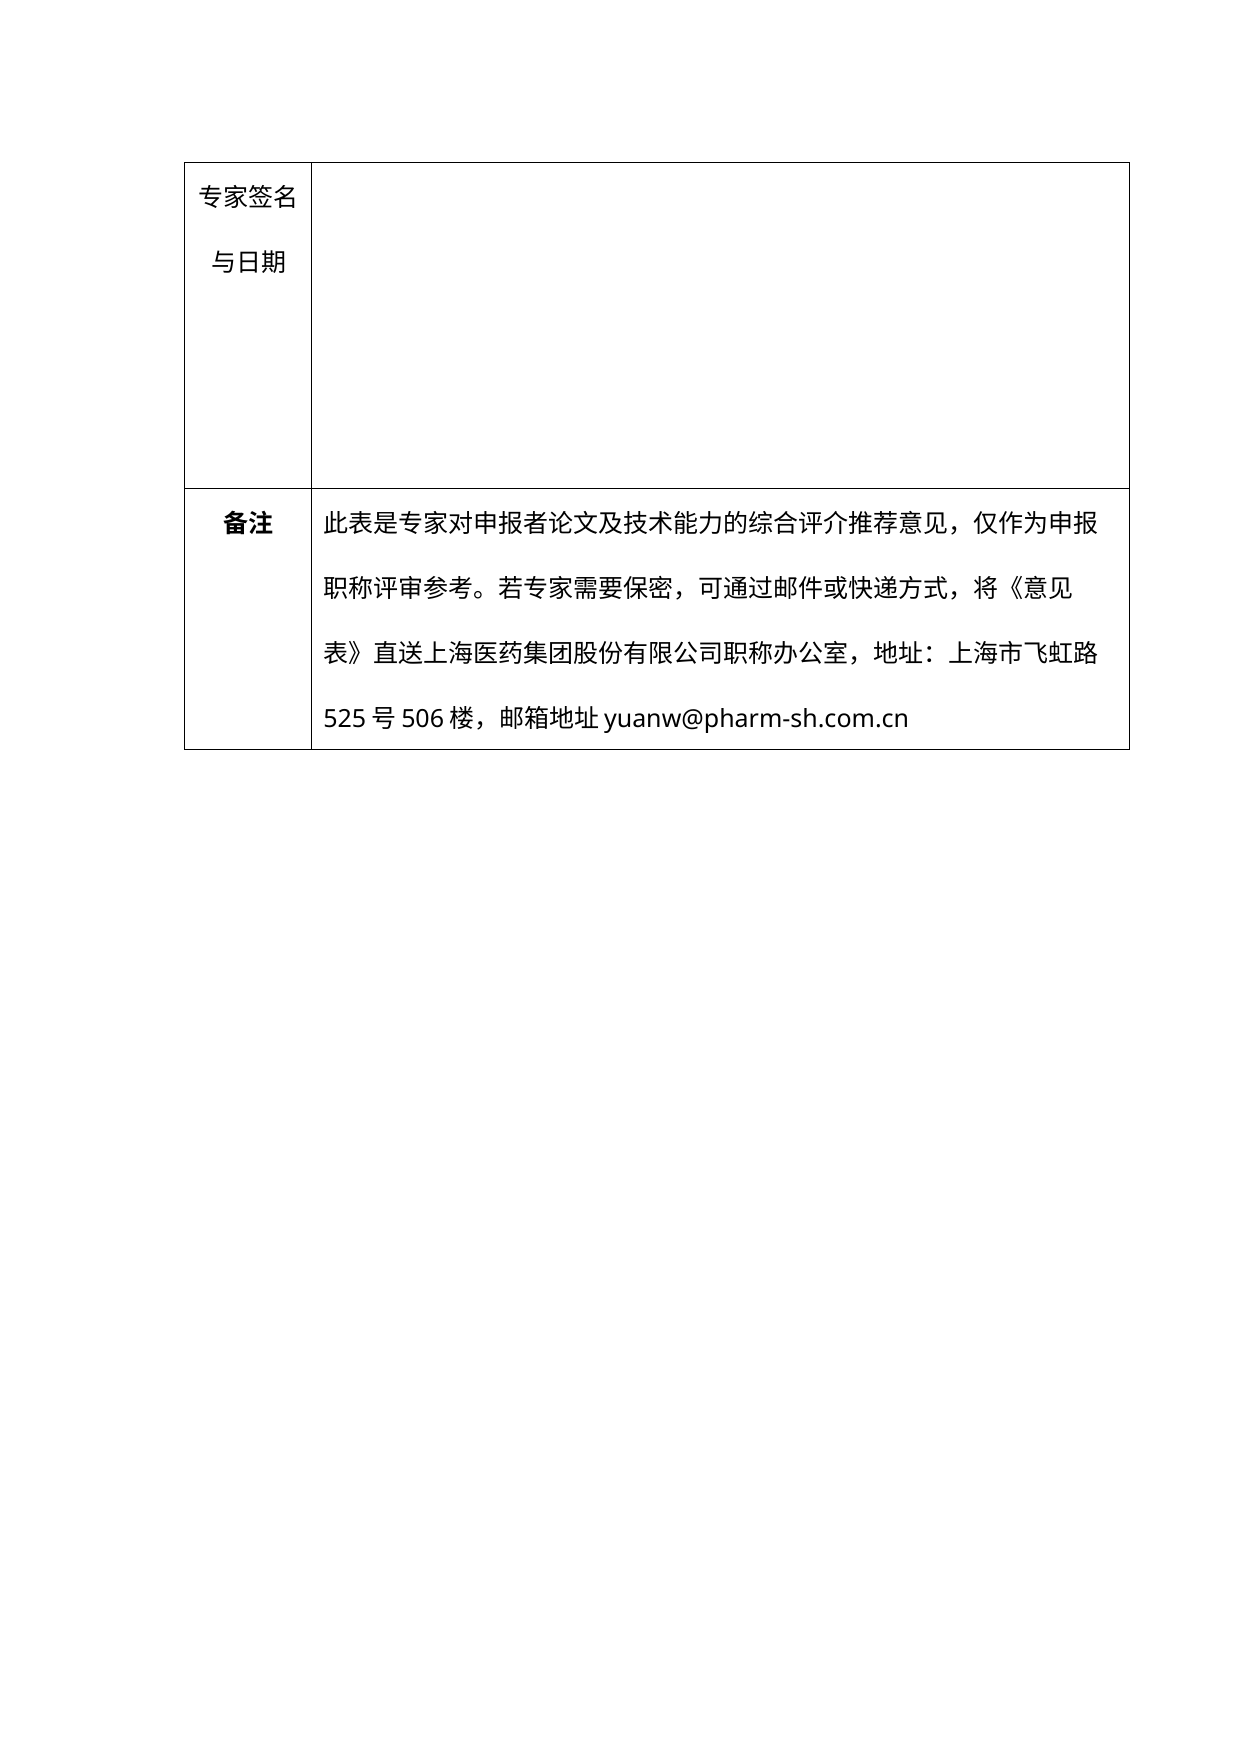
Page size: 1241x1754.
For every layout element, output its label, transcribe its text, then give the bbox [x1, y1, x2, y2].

table_cell [312, 163, 1129, 488]
table_cell 专家签名与日期 [185, 163, 311, 488]
table_cell 备注 [185, 489, 311, 749]
table_cell 此表是专家对申报者论文及技术能力的综合评介推荐意见，仅作为申报职称评审参考。若专家需要保密，可通过邮件或快递方式，将《意见表》直送上海医药集团股份有限公司职称办公室，地址：上海市飞虹路525号506楼，邮箱地址yuanw@pharm-sh.com.cn [312, 489, 1129, 749]
